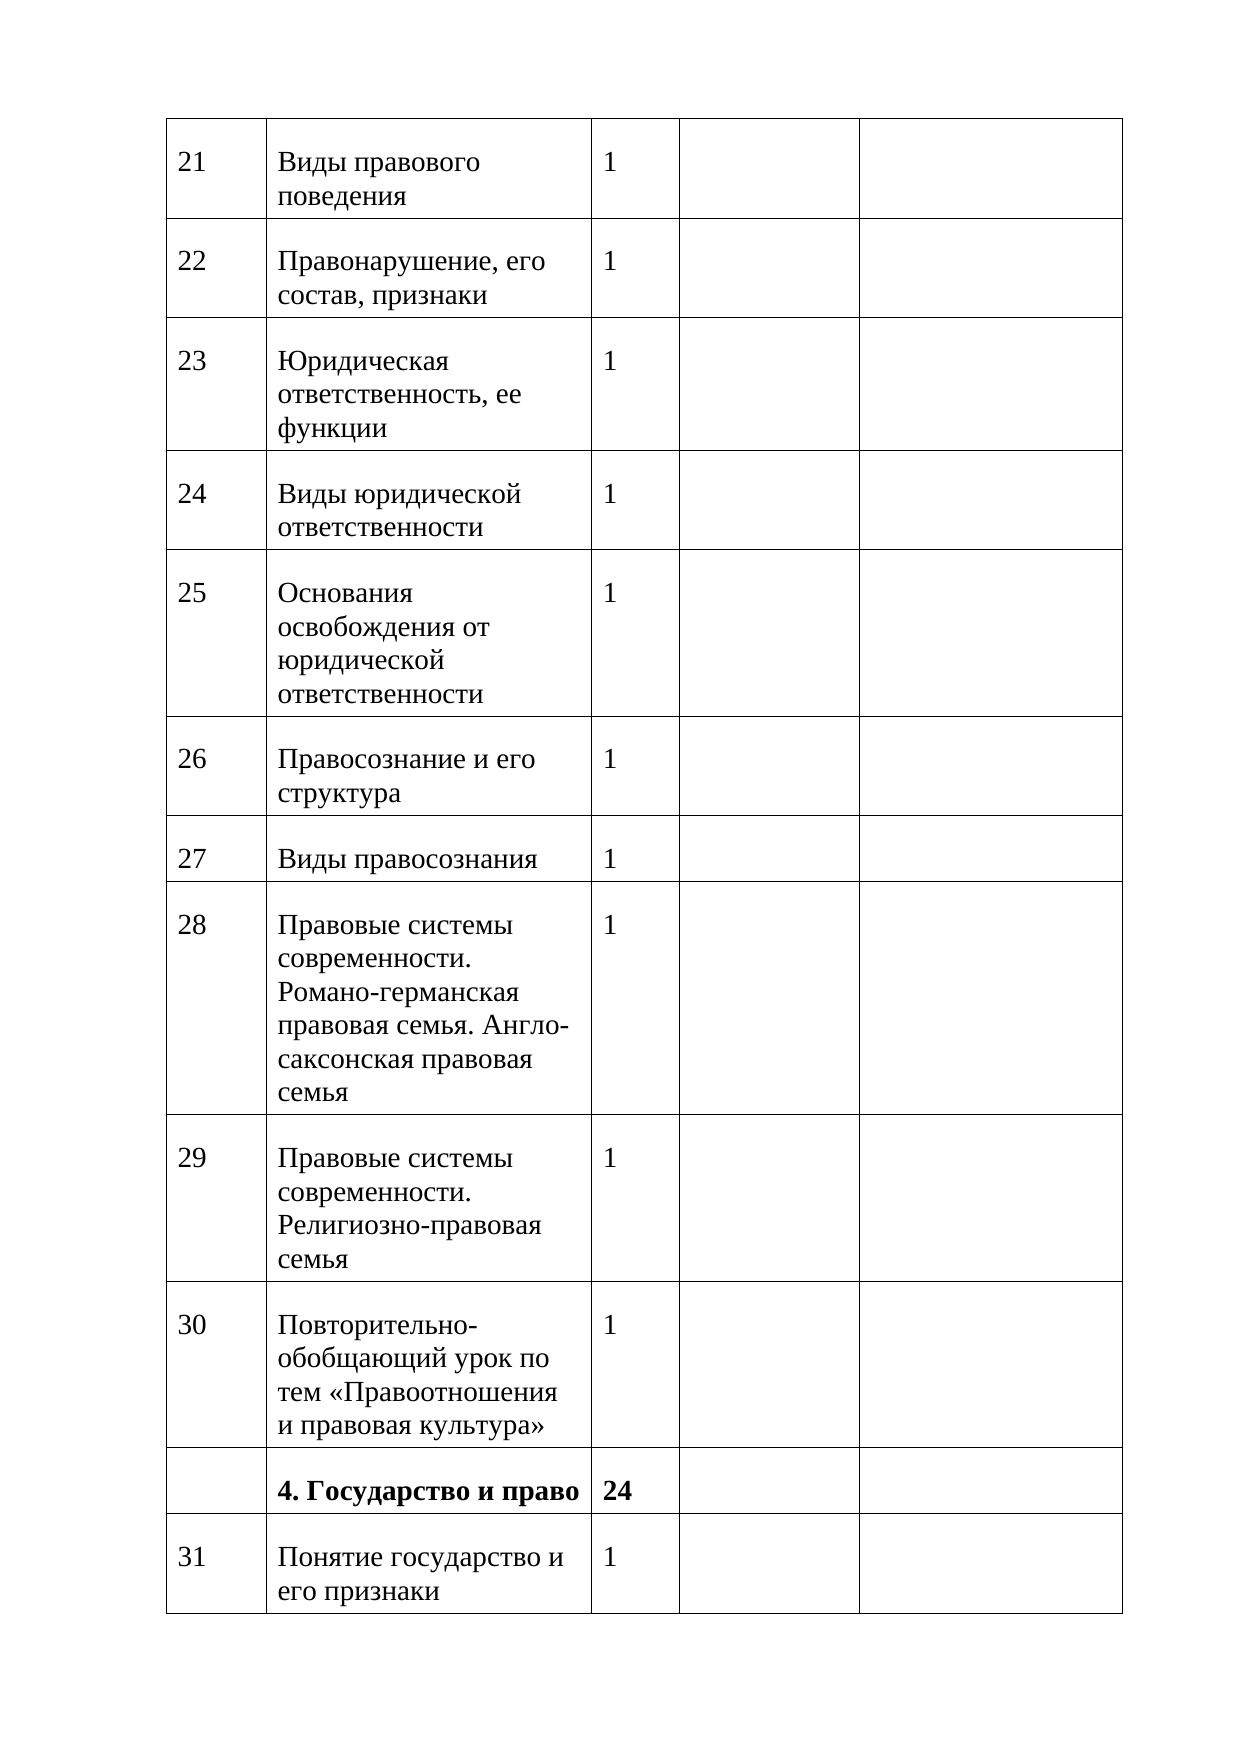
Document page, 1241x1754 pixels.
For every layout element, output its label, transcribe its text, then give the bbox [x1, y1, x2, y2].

table_cell [680, 1448, 859, 1513]
table_cell 1 [592, 119, 679, 217]
table_cell [860, 1115, 1122, 1281]
table_cell Правосознание и его структура [267, 717, 591, 815]
table_cell 29 [167, 1115, 266, 1281]
table_cell 1 [592, 816, 679, 881]
table_cell 1 [592, 717, 679, 815]
table_cell Правовые системы современности. Религиозно-правовая семья [267, 1115, 591, 1281]
table_cell [680, 1115, 859, 1281]
table_cell 4. Государство и право [267, 1448, 591, 1513]
table_cell 25 [167, 550, 266, 716]
table_cell 21 [167, 119, 266, 217]
table_cell Повторительно-обобщающий урок по тем «Правоотношения и правовая культура» [267, 1282, 591, 1447]
table_cell [860, 451, 1122, 549]
table_cell 24 [167, 451, 266, 549]
table_cell [680, 451, 859, 549]
table_cell 1 [592, 550, 679, 716]
table_cell 28 [167, 882, 266, 1114]
table_cell Виды правового поведения [267, 119, 591, 217]
table_cell Основания освобождения от юридической ответственности [267, 550, 591, 716]
table_cell 1 [592, 318, 679, 450]
table_cell Правонарушение, его состав, признаки [267, 219, 591, 317]
table_cell Правовые системы современности. Романо-германская правовая семья. Англо-саксонская правовая семья [267, 882, 591, 1114]
table_cell [860, 816, 1122, 881]
table_cell 26 [167, 717, 266, 815]
table_cell 27 [167, 816, 266, 881]
table_cell Виды правосознания [267, 816, 591, 881]
table_cell 1 [592, 451, 679, 549]
table_cell [860, 119, 1122, 217]
table_cell 1 [592, 882, 679, 1114]
table_cell [680, 550, 859, 716]
table_cell 1 [592, 219, 679, 317]
table_cell Юридическая ответственность, ее функции [267, 318, 591, 450]
table_cell [680, 219, 859, 317]
table_cell [860, 717, 1122, 815]
table_cell 1 [592, 1282, 679, 1447]
table_cell [680, 1514, 859, 1612]
table_cell 1 [592, 1115, 679, 1281]
table_cell 23 [167, 318, 266, 450]
table_cell [680, 119, 859, 217]
table_cell [860, 1514, 1122, 1612]
table_cell [167, 1448, 266, 1513]
table_cell [860, 1448, 1122, 1513]
table_cell [680, 882, 859, 1114]
table_cell [860, 318, 1122, 450]
table_cell Понятие государство и его признаки [267, 1514, 591, 1612]
table_cell 1 [592, 1514, 679, 1612]
table_cell 31 [167, 1514, 266, 1612]
table_cell [860, 1282, 1122, 1447]
table_cell [860, 550, 1122, 716]
table_cell 22 [167, 219, 266, 317]
table_cell [680, 717, 859, 815]
table_cell [860, 219, 1122, 317]
table_cell 30 [167, 1282, 266, 1447]
table_cell Виды юридической ответственности [267, 451, 591, 549]
table_cell [680, 318, 859, 450]
table_cell 24 [592, 1448, 679, 1513]
table_cell [680, 816, 859, 881]
table_cell [860, 882, 1122, 1114]
table_cell [680, 1282, 859, 1447]
